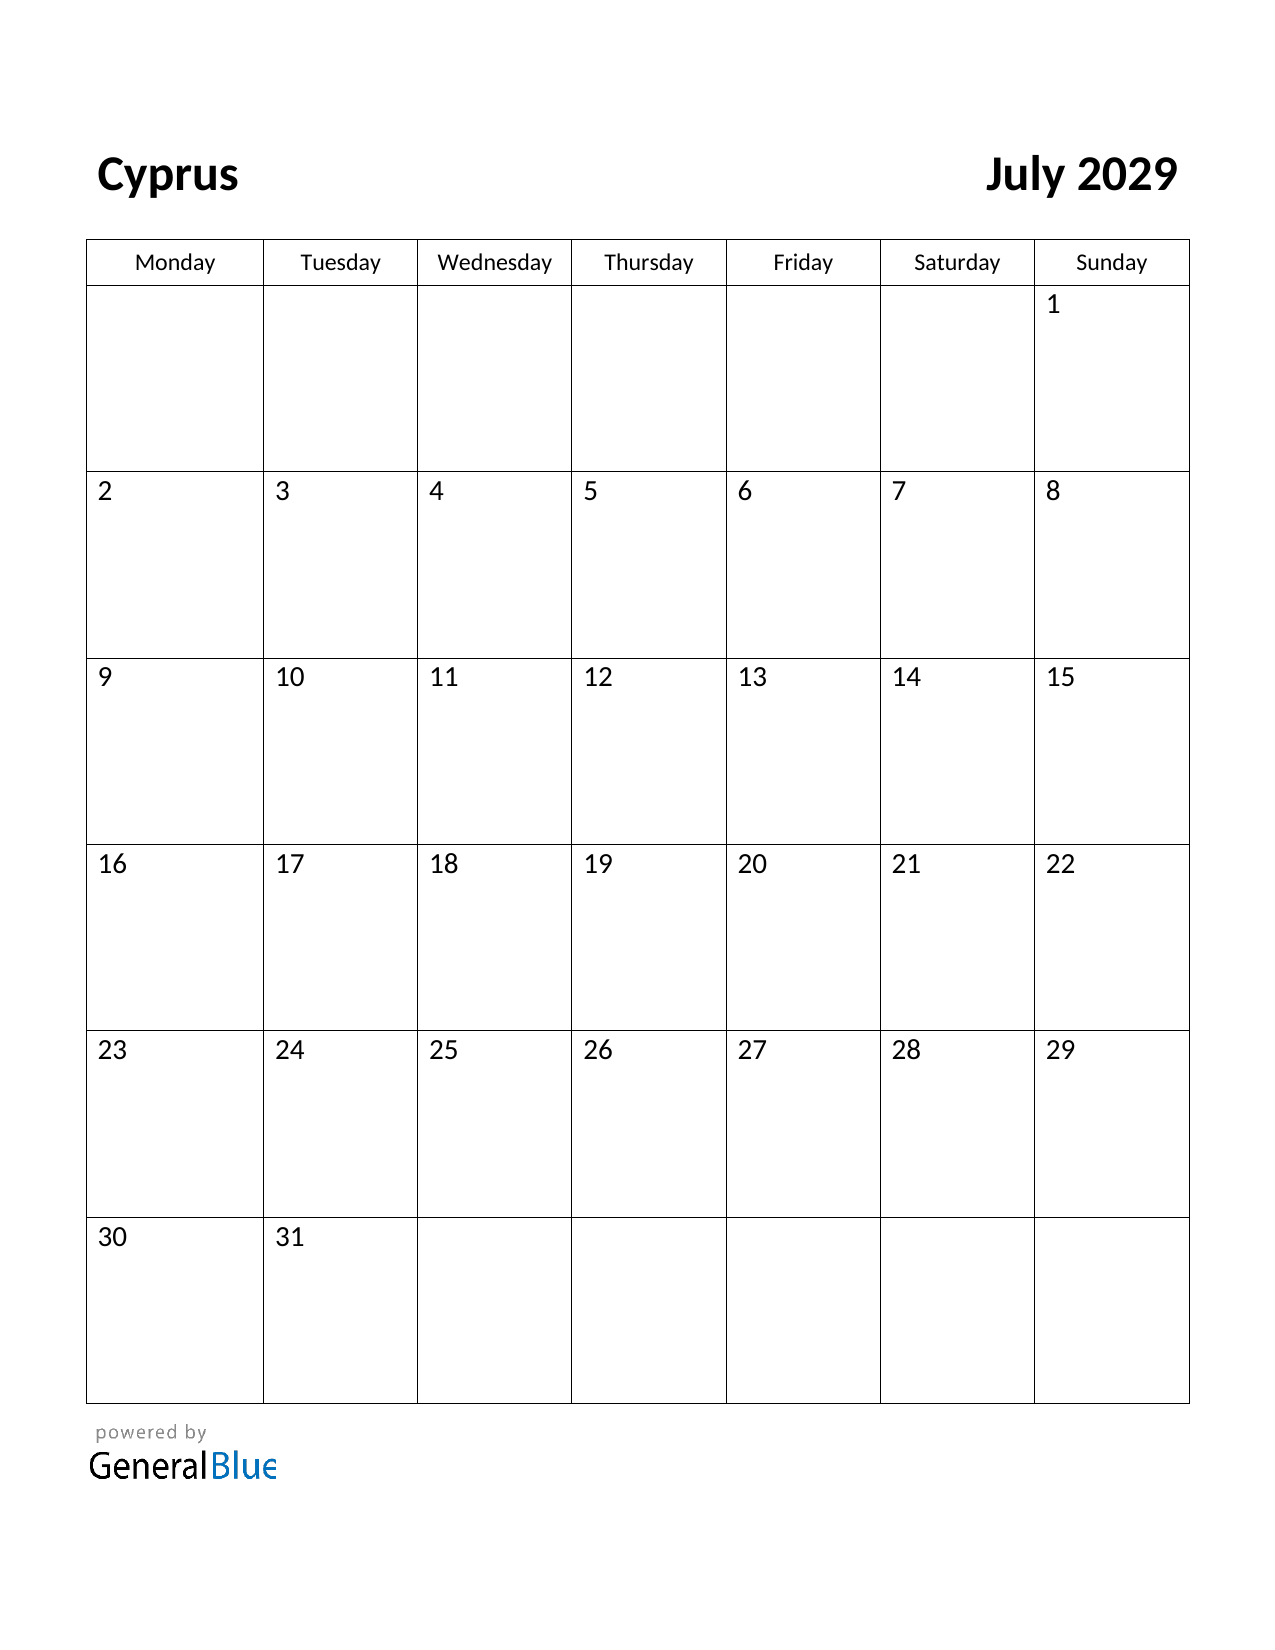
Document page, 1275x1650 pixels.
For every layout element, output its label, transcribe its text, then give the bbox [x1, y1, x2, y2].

table_cell 2 [87, 472, 263, 504]
table_cell [1035, 1250, 1189, 1403]
table_cell [264, 505, 417, 657]
picture [88, 1421, 276, 1484]
table_header Cyprus [86, 105, 572, 239]
table_cell [418, 878, 571, 1030]
table_cell Friday [727, 240, 880, 284]
table_cell [881, 505, 1034, 657]
table_cell [87, 505, 263, 657]
table_cell [727, 691, 880, 844]
table_cell 31 [264, 1218, 417, 1250]
table_cell [1035, 505, 1189, 657]
table_cell Wednesday [418, 240, 571, 284]
table_cell [264, 1250, 417, 1403]
table_cell 6 [727, 472, 880, 504]
table_cell 27 [727, 1031, 880, 1064]
table_cell 1 [1035, 286, 1189, 318]
table_cell [418, 318, 571, 471]
table_cell Thursday [572, 240, 726, 284]
table_cell 26 [572, 1031, 726, 1064]
table_cell [881, 1250, 1034, 1403]
table_cell [418, 1064, 571, 1217]
table_cell [727, 318, 880, 471]
table_cell [572, 691, 726, 844]
table_cell 8 [1035, 472, 1189, 504]
table_cell [727, 1064, 880, 1217]
table_cell 16 [87, 845, 263, 877]
table_cell [572, 1250, 726, 1403]
table_cell Sunday [1035, 240, 1189, 284]
table_cell 10 [264, 659, 417, 691]
table_cell [727, 1250, 880, 1403]
table_cell 29 [1035, 1031, 1189, 1064]
table_header July 2029 [572, 105, 1189, 239]
table_cell [264, 318, 417, 471]
table_cell 22 [1035, 845, 1189, 877]
table_cell 7 [881, 472, 1034, 504]
table_cell 18 [418, 845, 571, 877]
table_cell 21 [881, 845, 1034, 877]
table_cell Saturday [881, 240, 1034, 284]
table_cell [87, 691, 263, 844]
table_cell [418, 505, 571, 657]
table_cell [727, 505, 880, 657]
table_cell [881, 1218, 1034, 1250]
table_cell [1035, 878, 1189, 1030]
table_cell [572, 318, 726, 471]
table_cell [87, 1250, 263, 1403]
table_cell 13 [727, 659, 880, 691]
table_cell [87, 1064, 263, 1217]
table_cell 9 [87, 659, 263, 691]
table_cell [264, 286, 417, 318]
table_cell [1035, 691, 1189, 844]
table_cell [264, 691, 417, 844]
table_cell 3 [264, 472, 417, 504]
table_cell Monday [87, 240, 263, 284]
table_cell [87, 286, 263, 318]
table_cell [572, 286, 726, 318]
table_cell [727, 878, 880, 1030]
table_cell [418, 1218, 571, 1250]
table_cell 23 [87, 1031, 263, 1064]
table_cell [572, 1064, 726, 1217]
table_cell [881, 691, 1034, 844]
table_cell [87, 318, 263, 471]
table_cell [87, 878, 263, 1030]
table_cell 28 [881, 1031, 1034, 1064]
table_cell 30 [87, 1218, 263, 1250]
table_cell [881, 318, 1034, 471]
table_cell [572, 878, 726, 1030]
table_cell [881, 1064, 1034, 1217]
table_cell [264, 878, 417, 1030]
table_cell 24 [264, 1031, 417, 1064]
table_cell [86, 1404, 1189, 1502]
table_cell 12 [572, 659, 726, 691]
table_cell [572, 505, 726, 657]
table_cell [727, 1218, 880, 1250]
table_cell 20 [727, 845, 880, 877]
table_cell 17 [264, 845, 417, 877]
table_cell [418, 1250, 571, 1403]
table_cell 5 [572, 472, 726, 504]
table_cell [572, 1218, 726, 1250]
table_cell 4 [418, 472, 571, 504]
table_cell [1035, 318, 1189, 471]
table_cell 25 [418, 1031, 571, 1064]
table_cell Tuesday [264, 240, 417, 284]
table_cell [418, 286, 571, 318]
table_cell [727, 286, 880, 318]
table_cell 14 [881, 659, 1034, 691]
table_cell [1035, 1218, 1189, 1250]
table_cell [418, 691, 571, 844]
table_cell [1035, 1064, 1189, 1217]
table_cell [881, 878, 1034, 1030]
table_cell 15 [1035, 659, 1189, 691]
table_cell [881, 286, 1034, 318]
table_cell 11 [418, 659, 571, 691]
table_cell 19 [572, 845, 726, 877]
table_cell [264, 1064, 417, 1217]
